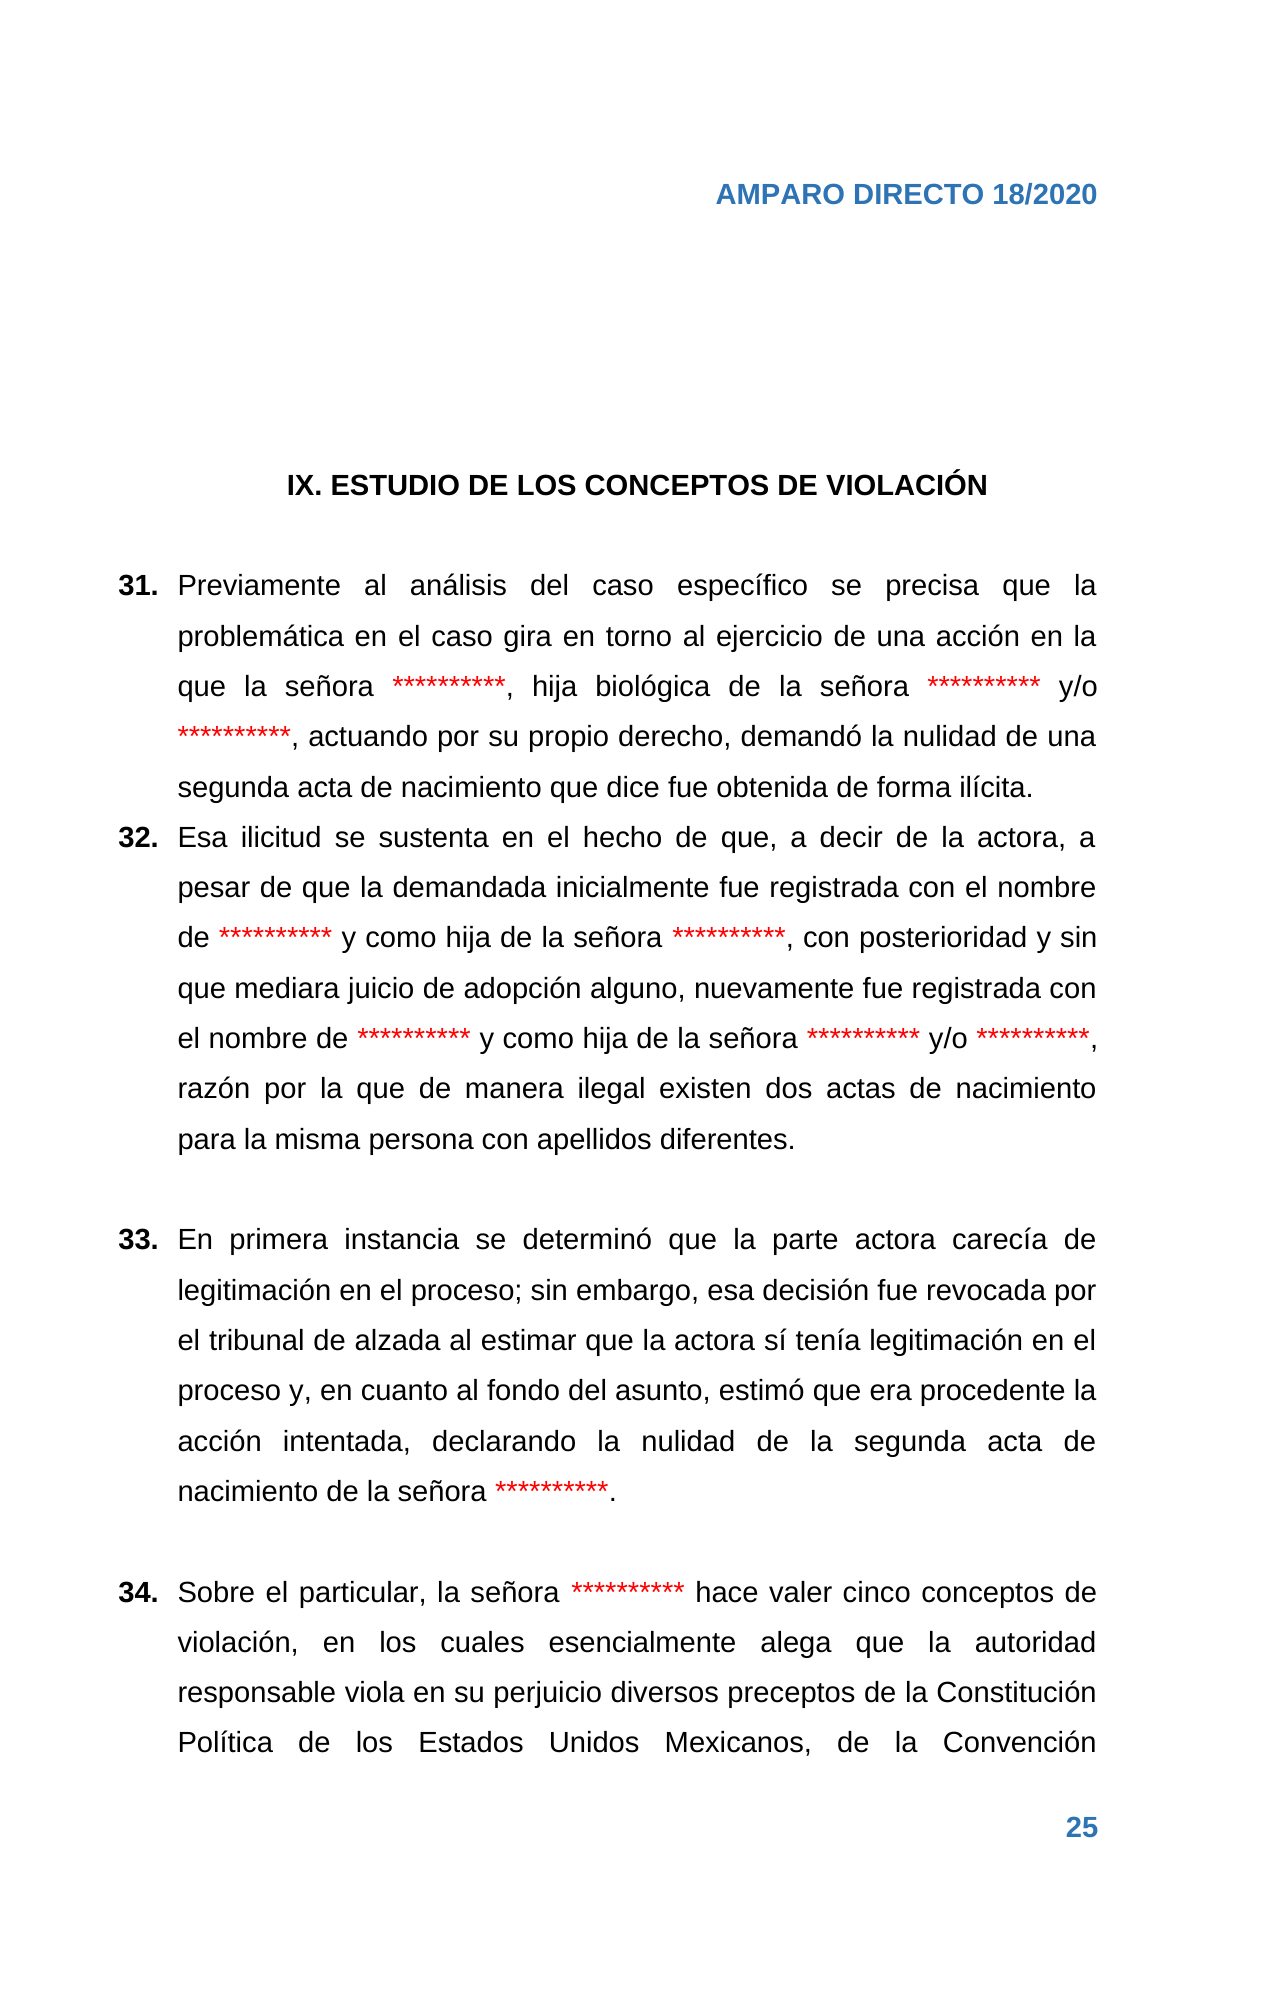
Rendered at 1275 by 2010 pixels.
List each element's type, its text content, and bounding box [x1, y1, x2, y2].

list Esa ilicitud se sustenta en el hecho de que, a decir de la actora, a pesar de que la demandada inicialmente fue registrada con el nombre de ********** y como hija de la señora **********, con posterioridad y sin que mediara juicio de adopción alguno, nuevamente fue registrada con el nombre de ********** y como hija de la señora ********** y/o **********, razón por la que de manera ilegal existen dos actas de nacimiento para la misma persona con apellidos diferentes. [118, 820, 1098, 1155]
text IX. ESTUDIO DE LOS CONCEPTOS DE VIOLACIÓN [177, 468, 1098, 501]
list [118, 1574, 1098, 1759]
list En primera instancia se determinó que la parte actora carecía de legitimación en el proceso; sin embargo, esa decisión fue revocada por el tribunal de alzada al estimar que la actora sí tenía legitimación en el proceso y, en cuanto al fondo del asunto, estimó que era procedente la acción intentada, declarando la nulidad de la segunda acta de nacimiento de la señora **********. [118, 1222, 1098, 1507]
list Previamente al análisis del caso específico se precisa que la problemática en el caso gira en torno al ejercicio de una acción en la que la señora **********, hija biológica de la señora ********** y/o **********, actuando por su propio derecho, demandó la nulidad de una segunda acta de nacimiento que dice fue obtenida de forma ilícita. [118, 568, 1098, 803]
